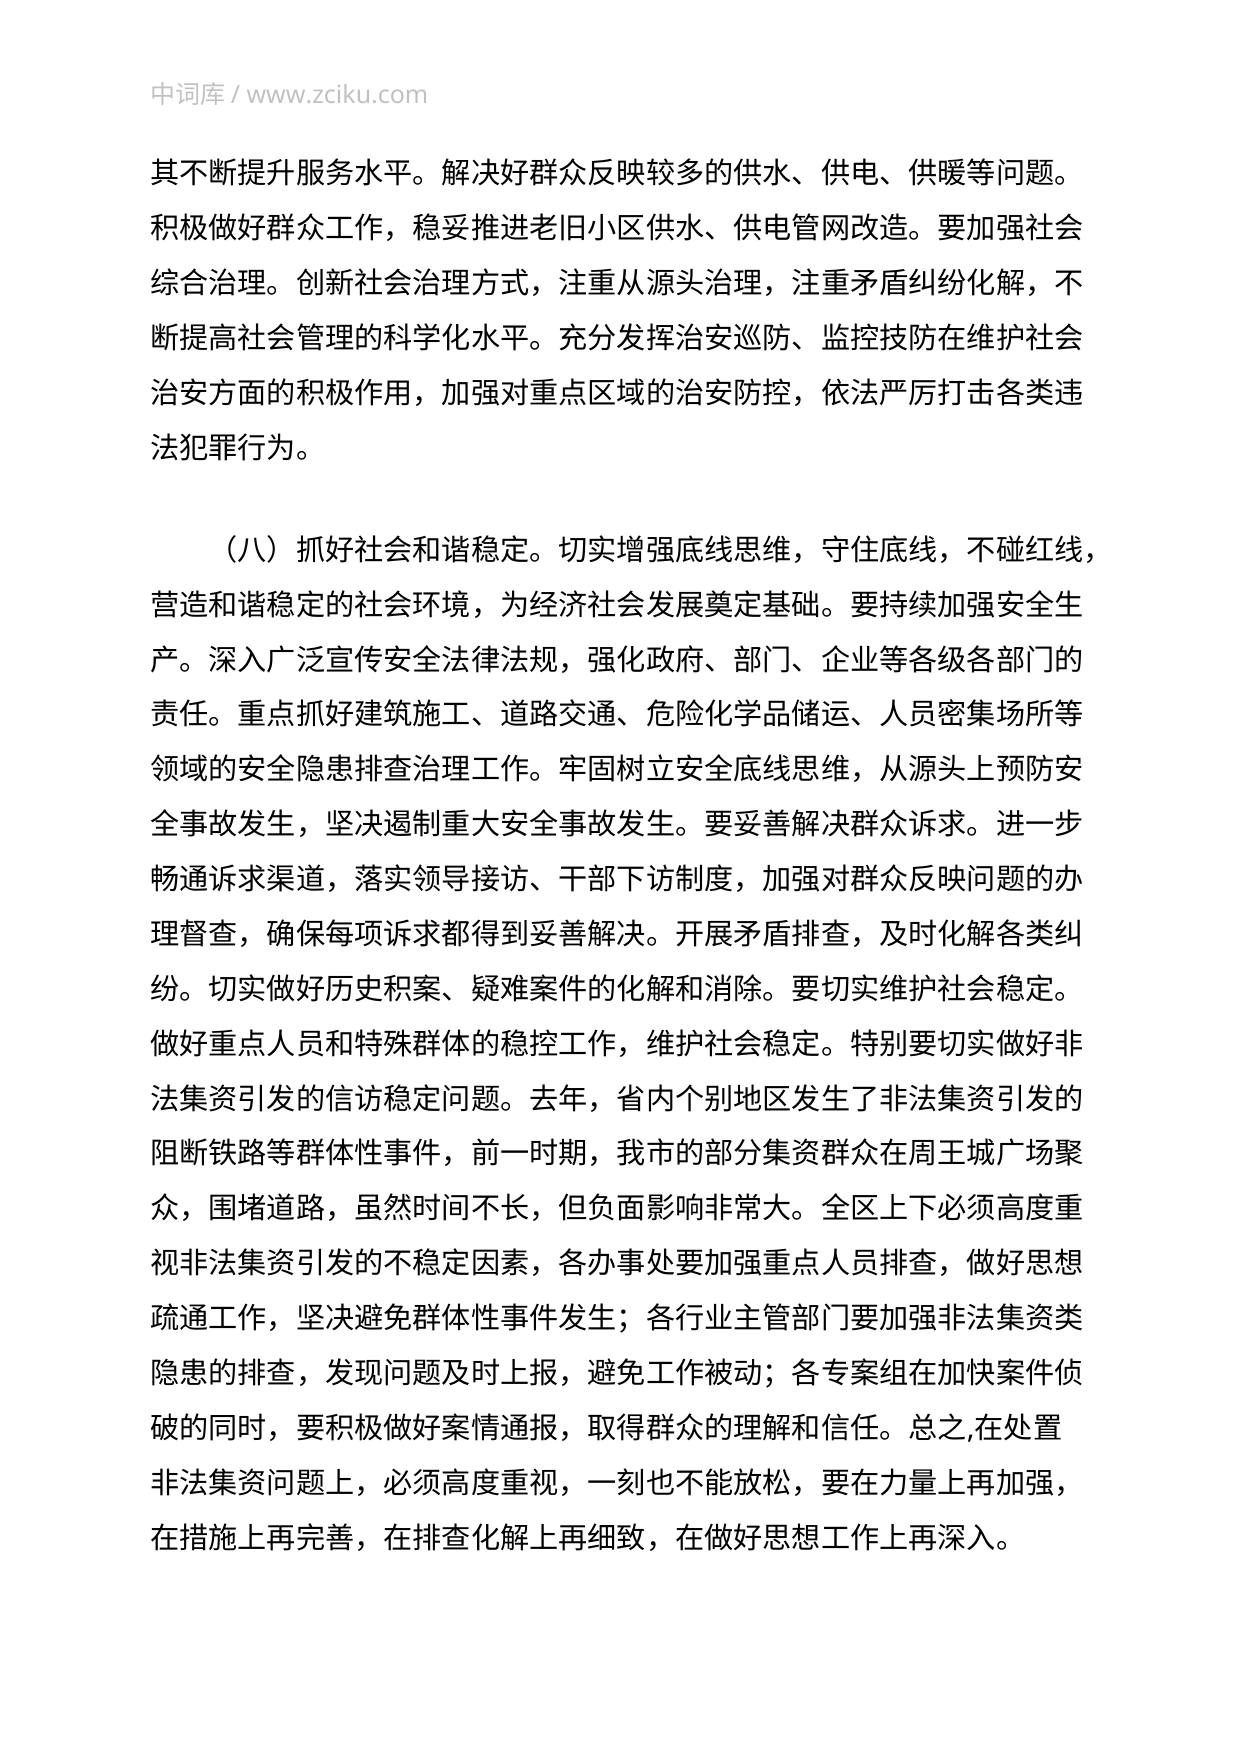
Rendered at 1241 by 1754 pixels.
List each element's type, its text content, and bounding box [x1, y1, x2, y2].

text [150, 150, 1090, 467]
text （八）抓好社会和谐稳定。切实增强底线思维，守住底线，不碰红线，营造和谐稳定的社会环境，为经济社会发展奠定基础。要持续加强安全生产。深入广泛宣传安全法律法规，强化政府、部门、企业等各级各部门的责任。重点抓好建筑施工、道路交通、危险化学品储运、人员密集场所等领域的安全隐患排查治理工作。牢固树立安全底线思维，从源头上预防安全事故发生，坚决遏制重大安全事故发生。要妥善解决群众诉求。进一步畅通诉求渠道，落实领导接访、干部下访制度，加强对群众反映问题的办理督查，确保每项诉求都得到妥善解决。开展矛盾排查，及时化解各类纠纷。切实做好历史积案、疑难案件的化解和消除。要切实维护社会稳定。做好重点人员和特殊群体的稳控工作，维护社会稳定。特别要切实做好非法集资引发的信访稳定问题。去年，省内个别地区发生了非法集资引发的阻断铁路等群体性事件，前一时期，我市的部分集资群众在周王城广场聚众，围堵道路，虽然时间不长，但负面影响非常大。全区上下必须高度重视非法集资引发的不稳定因素，各办事处要加强重点人员排查，做好思想疏通工作，坚决避免群体性事件发生；各行业主管部门要加强非法集资类隐患的排查，发现问题及时上报，避免工作被动；各专案组在加快案件侦破的同时，要积极做好案情通报，取得群众的理解和信任。总之,在处置非法集资问题上，必须高度重视，一刻也不能放松，要在力量上再加强，在措施上再完善，在排查化解上再细致，在做好思想工作上再深入。 [150, 526, 1090, 1557]
